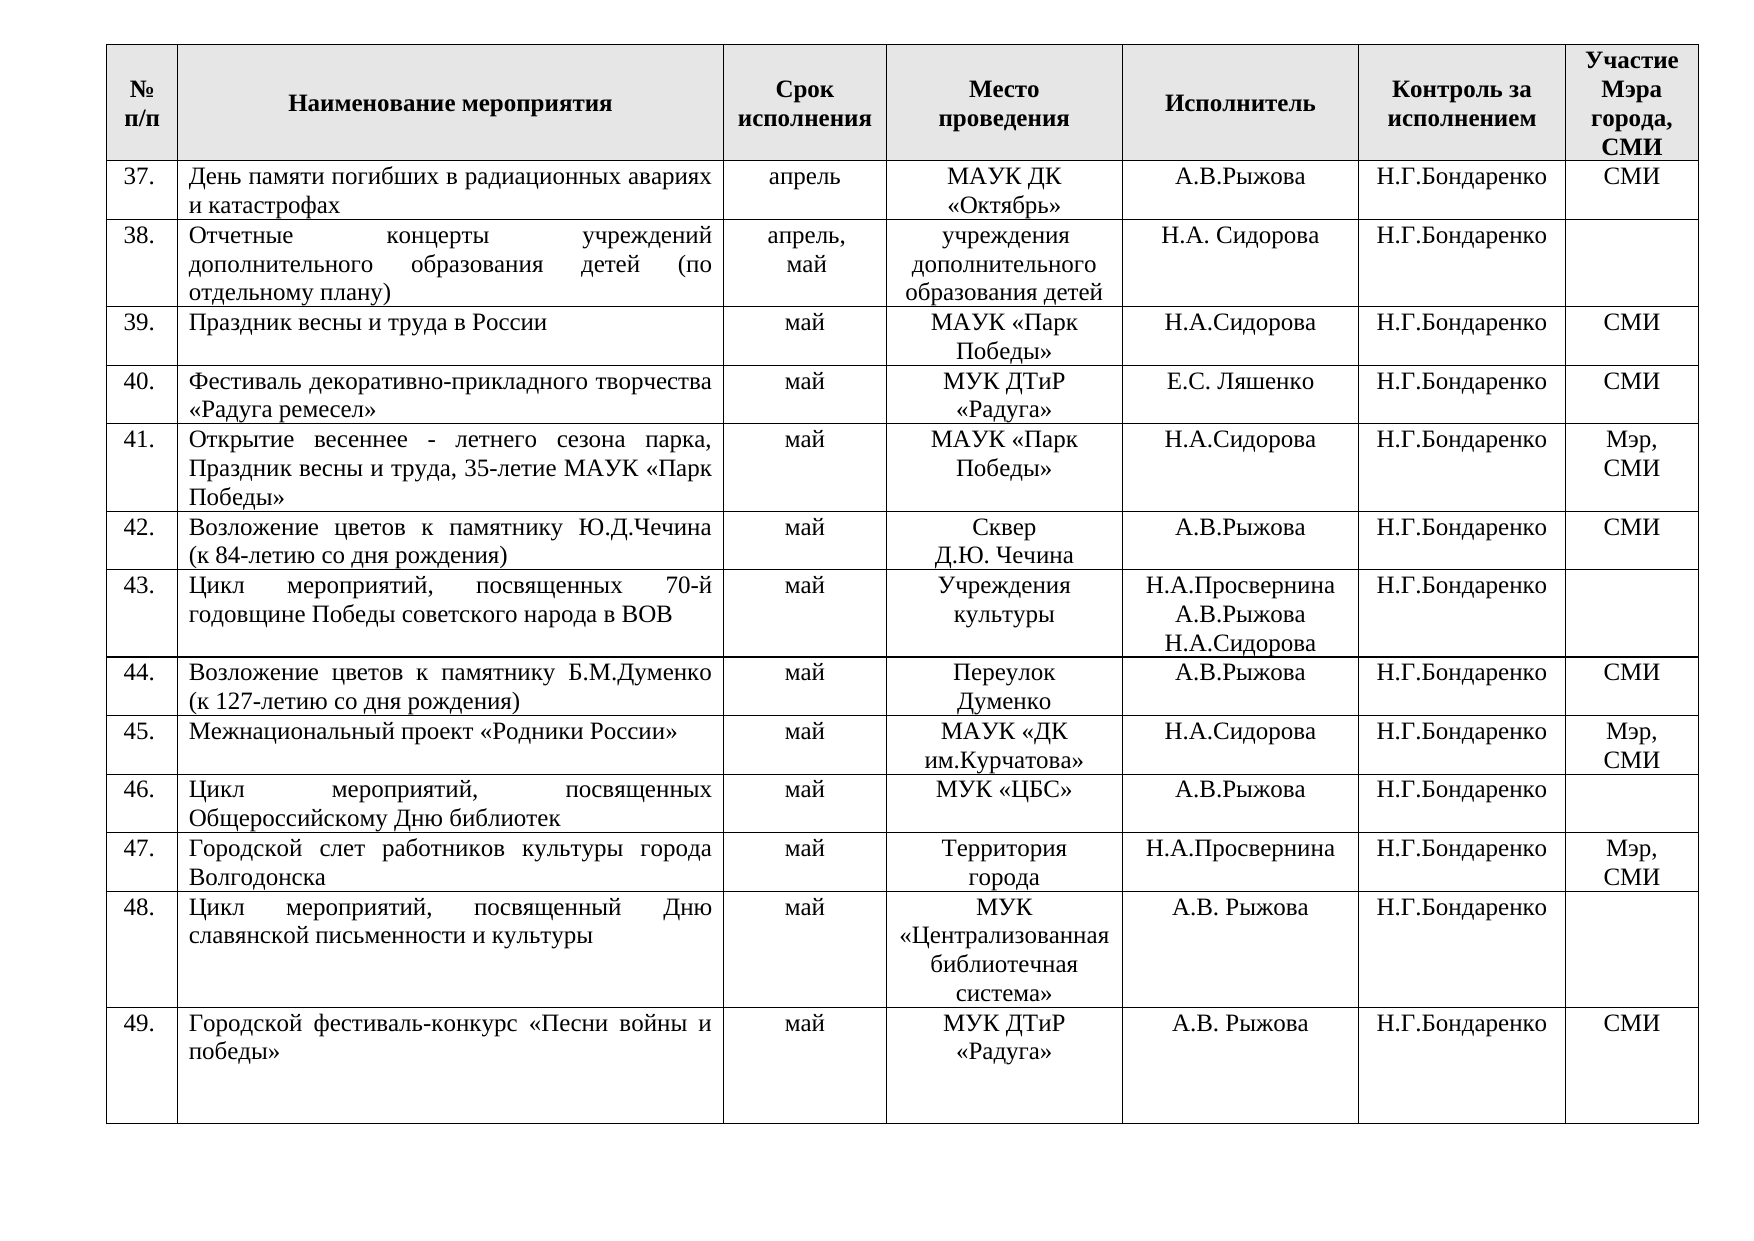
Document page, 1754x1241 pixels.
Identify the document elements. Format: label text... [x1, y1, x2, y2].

table_cell Н.А.Сидорова [1123, 424, 1358, 511]
table_cell Мэр, СМИ [1566, 716, 1698, 773]
table_cell [1566, 220, 1698, 306]
table_cell [107, 570, 177, 656]
table_cell Е.С. Ляшенко [1123, 366, 1358, 423]
table_cell [107, 512, 177, 569]
table_cell Праздник весны и труда в России [178, 307, 723, 365]
table_header Контроль за исполнением [1359, 45, 1565, 160]
table_cell [107, 220, 177, 306]
table_cell Н.А. Сидорова [1123, 220, 1358, 306]
table_cell Н.А.Сидорова [1123, 307, 1358, 365]
table_cell СМИ [1566, 512, 1698, 569]
table_cell СМИ [1566, 658, 1698, 715]
table_cell [107, 424, 177, 511]
table_cell Н.Г.Бондаренко [1359, 775, 1565, 832]
table_cell Возложение цветов к памятнику Б.М.Думенко (к 127-летию со дня рождения) [178, 658, 723, 715]
table_cell Территория города [887, 833, 1122, 891]
table_cell Н.Г.Бондаренко [1359, 161, 1565, 219]
table_cell СМИ [1566, 366, 1698, 423]
table_cell май [724, 716, 886, 773]
table_cell [107, 775, 177, 832]
table_cell Сквер Д.Ю. Чечина [887, 512, 1122, 569]
table_cell А.В.Рыжова [1123, 775, 1358, 832]
table_cell Н.Г.Бондаренко [1359, 716, 1565, 773]
table_cell МУК ДТиР «Радуга» [887, 1008, 1122, 1123]
table_cell май [724, 512, 886, 569]
table_cell МАУК «Парк Победы» [887, 424, 1122, 511]
table_cell учреждения дополнительного образования детей [887, 220, 1122, 306]
table_cell [1566, 775, 1698, 832]
table_cell А.В. Рыжова [1123, 892, 1358, 1007]
table_cell апрель [724, 161, 886, 219]
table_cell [887, 892, 1122, 1007]
table_cell Н.Г.Бондаренко [1359, 220, 1565, 306]
table_cell [107, 833, 177, 891]
table_header Место проведения [887, 45, 1122, 160]
table_cell А.В. Рыжова [1123, 1008, 1358, 1123]
table_cell Городской фестиваль-конкурс «Песни войны и победы» [178, 1008, 723, 1123]
table_cell Городской слет работников культуры города Волгодонска [178, 833, 723, 891]
table_header Участие Мэра города, СМИ [1566, 45, 1698, 160]
table_cell Межнациональный проект «Родники России» [178, 716, 723, 773]
table_cell май [724, 424, 886, 511]
table_cell [107, 716, 177, 773]
table_cell СМИ [1566, 161, 1698, 219]
table_cell А.В.Рыжова [1123, 512, 1358, 569]
table_cell Н.А.Просвернина А.В.Рыжова Н.А.Сидорова [1123, 570, 1358, 656]
table_cell май [724, 366, 886, 423]
table_cell Фестиваль декоративно-прикладного творчества «Радуга ремесел» [178, 366, 723, 423]
table_cell май [724, 307, 886, 365]
table_cell Переулок Думенко [887, 658, 1122, 715]
table_cell Учреждения культуры [887, 570, 1122, 656]
table_cell [107, 161, 177, 219]
table_cell МУК ДТиР «Радуга» [887, 366, 1122, 423]
table_cell МАУК «Парк Победы» [887, 307, 1122, 365]
table_cell май [724, 892, 886, 1007]
table_cell Мэр, СМИ [1566, 833, 1698, 891]
table_cell Н.Г.Бондаренко [1359, 366, 1565, 423]
table_cell Н.Г.Бондаренко [1359, 833, 1565, 891]
table_cell Н.Г.Бондаренко [1359, 658, 1565, 715]
table_cell День памяти погибших в радиационных авариях и катастрофах [178, 161, 723, 219]
table_header Исполнитель [1123, 45, 1358, 160]
table_cell А.В.Рыжова [1123, 161, 1358, 219]
table_cell [1566, 570, 1698, 656]
table_header Наименование мероприятия [178, 45, 723, 160]
table_cell МАУК ДК «Октябрь» [887, 161, 1122, 219]
table_cell Возложение цветов к памятнику Ю.Д.Чечина (к 84-летию со дня рождения) [178, 512, 723, 569]
table_cell [107, 892, 177, 1007]
table_cell Н.Г.Бондаренко [1359, 307, 1565, 365]
table_cell Отчетные концерты учреждений дополнительного образования детей (по отдельному плану) [178, 220, 723, 306]
table_cell май [724, 658, 886, 715]
table_cell А.В.Рыжова [1123, 658, 1358, 715]
table_cell Цикл мероприятий, посвященный Дню славянской письменности и культуры [178, 892, 723, 1007]
table_cell МАУК «ДК им.Курчатова» [887, 716, 1122, 773]
table_cell Мэр, СМИ [1566, 424, 1698, 511]
table_cell [107, 658, 177, 715]
table_cell [107, 366, 177, 423]
table_cell Открытие весеннее - летнего сезона парка, Праздник весны и труда, 35-летие МАУК «Парк Победы» [178, 424, 723, 511]
table_cell Н.Г.Бондаренко [1359, 512, 1565, 569]
table_cell Н.А.Просвернина [1123, 833, 1358, 891]
table_cell СМИ [1566, 307, 1698, 365]
table_header Срок исполнения [724, 45, 886, 160]
table_cell Цикл мероприятий, посвященных Общероссийскому Дню библиотек [178, 775, 723, 832]
table_cell Н.Г.Бондаренко [1359, 424, 1565, 511]
table_cell СМИ [1566, 1008, 1698, 1123]
table_cell МУК «ЦБС» [887, 775, 1122, 832]
table_cell [1566, 892, 1698, 1007]
table_cell Цикл мероприятий, посвященных 70-й годовщине Победы советского народа в ВОВ [178, 570, 723, 656]
table_cell Н.А.Сидорова [1123, 716, 1358, 773]
table_cell май [724, 1008, 886, 1123]
table_cell май [724, 775, 886, 832]
table_header № п/п [107, 45, 177, 160]
table_cell Н.Г.Бондаренко [1359, 1008, 1565, 1123]
table_cell май [724, 570, 886, 656]
table_cell май [724, 833, 886, 891]
table_cell [107, 1008, 177, 1123]
table_cell Н.Г.Бондаренко [1359, 570, 1565, 656]
table_cell апрель, май [724, 220, 886, 306]
table_cell Н.Г.Бондаренко [1359, 892, 1565, 1007]
table_cell [107, 307, 177, 365]
